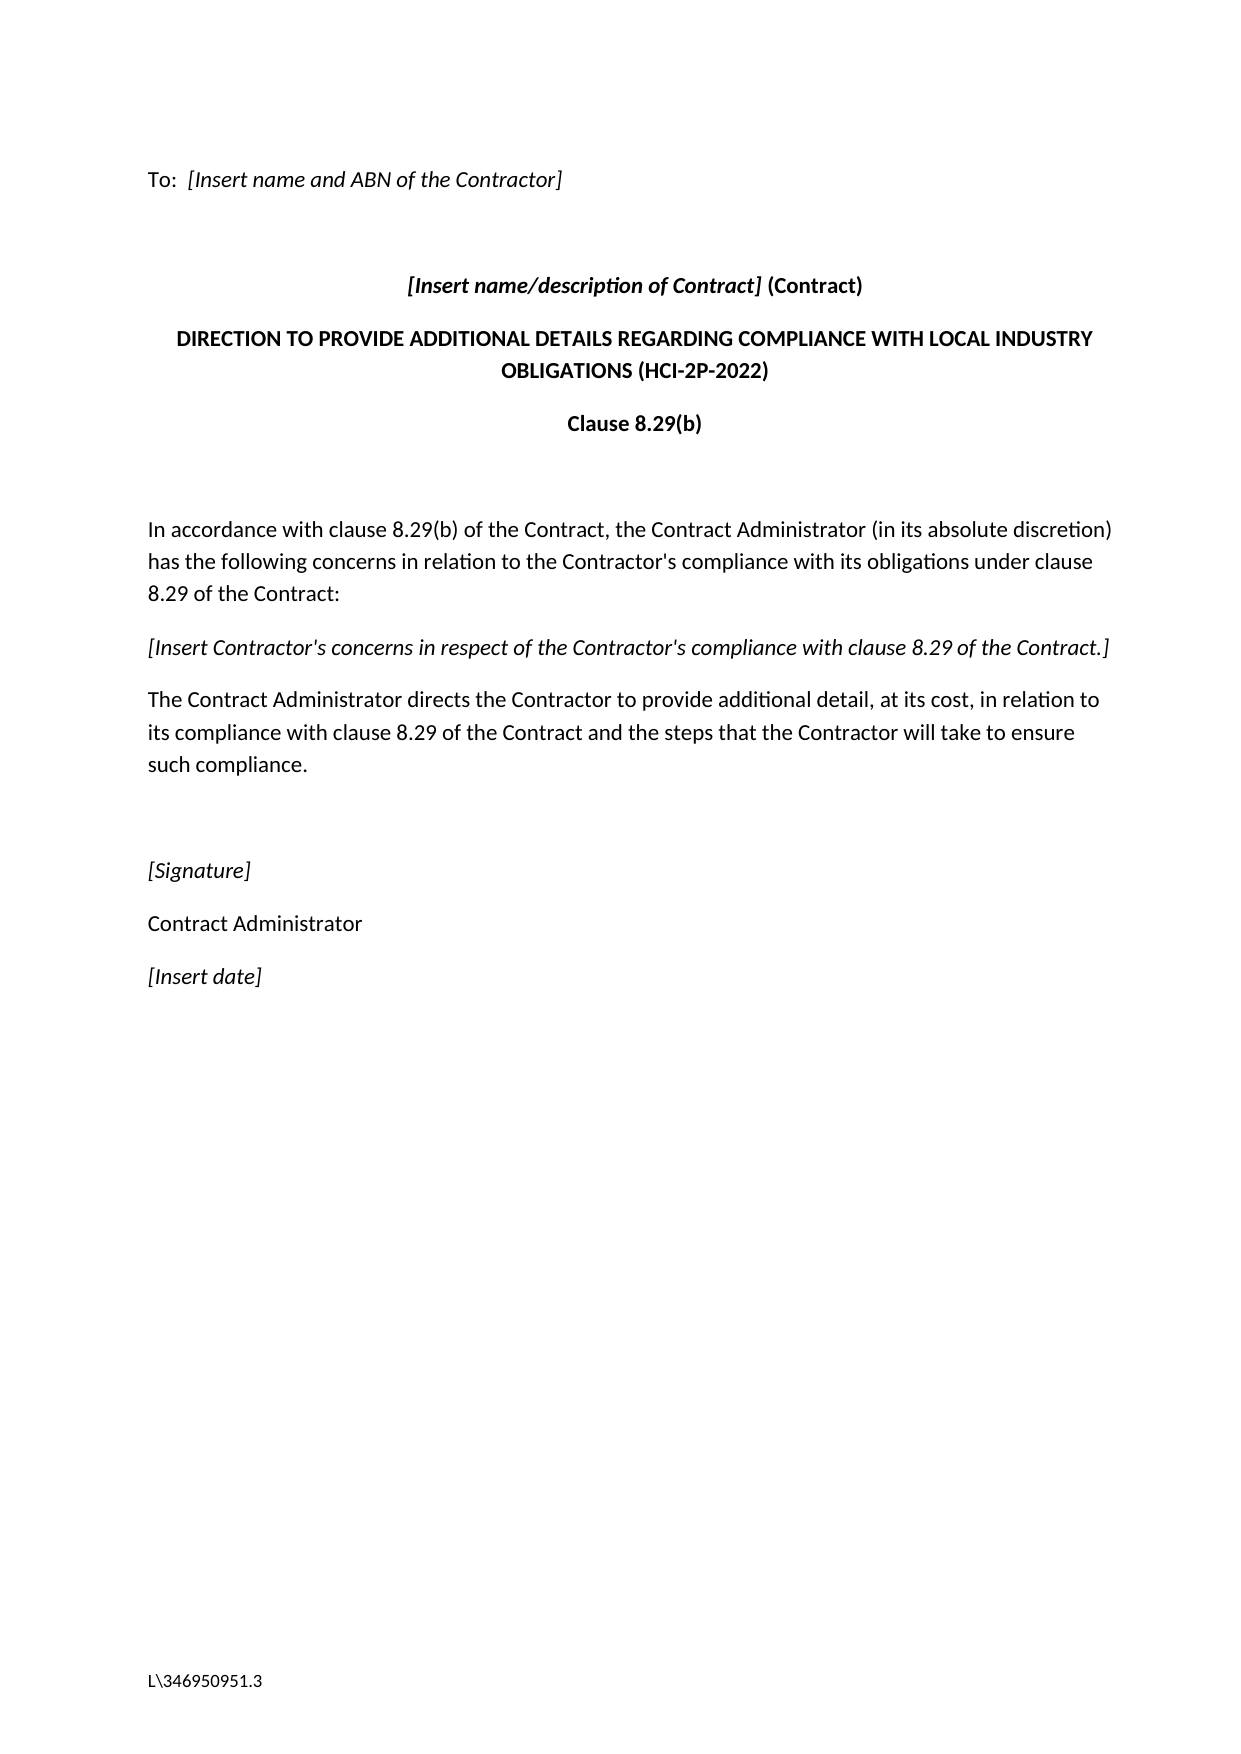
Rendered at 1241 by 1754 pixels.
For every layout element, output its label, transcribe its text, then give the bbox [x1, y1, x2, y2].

text Contract Administrator [148, 909, 1122, 937]
text [Signature] [148, 856, 1122, 884]
text Clause 8.29(b) [148, 409, 1122, 437]
text To: [Insert name and ABN of the Contractor] [148, 165, 1122, 193]
text [Insert Contractor's concerns in respect of the Contractor's compliance with clause 8.29 of the Contract.] [148, 633, 1122, 661]
text The Contract Administrator directs the Contractor to provide additional detail, at its cost, in relation to its compliance with clause 8.29 of the Contract and the steps that the Contractor will take to ensure such compliance. [148, 686, 1122, 778]
text In accordance with clause 8.29(b) of the Contract, the Contract Administrator (in its absolute discretion) has the following concerns in relation to the Contractor's compliance with its obligations under clause 8.29 of the Contract: [148, 515, 1122, 608]
text [Insert name/description of Contract] (Contract) [148, 271, 1122, 299]
text DIRECTION TO PROVIDE ADDITIONAL DETAILS REGARDING COMPLIANCE WITH LOCAL INDUSTRY OBLIGATIONS (HCI-2P-2022) [148, 324, 1122, 384]
text [Insert date] [148, 962, 1122, 990]
